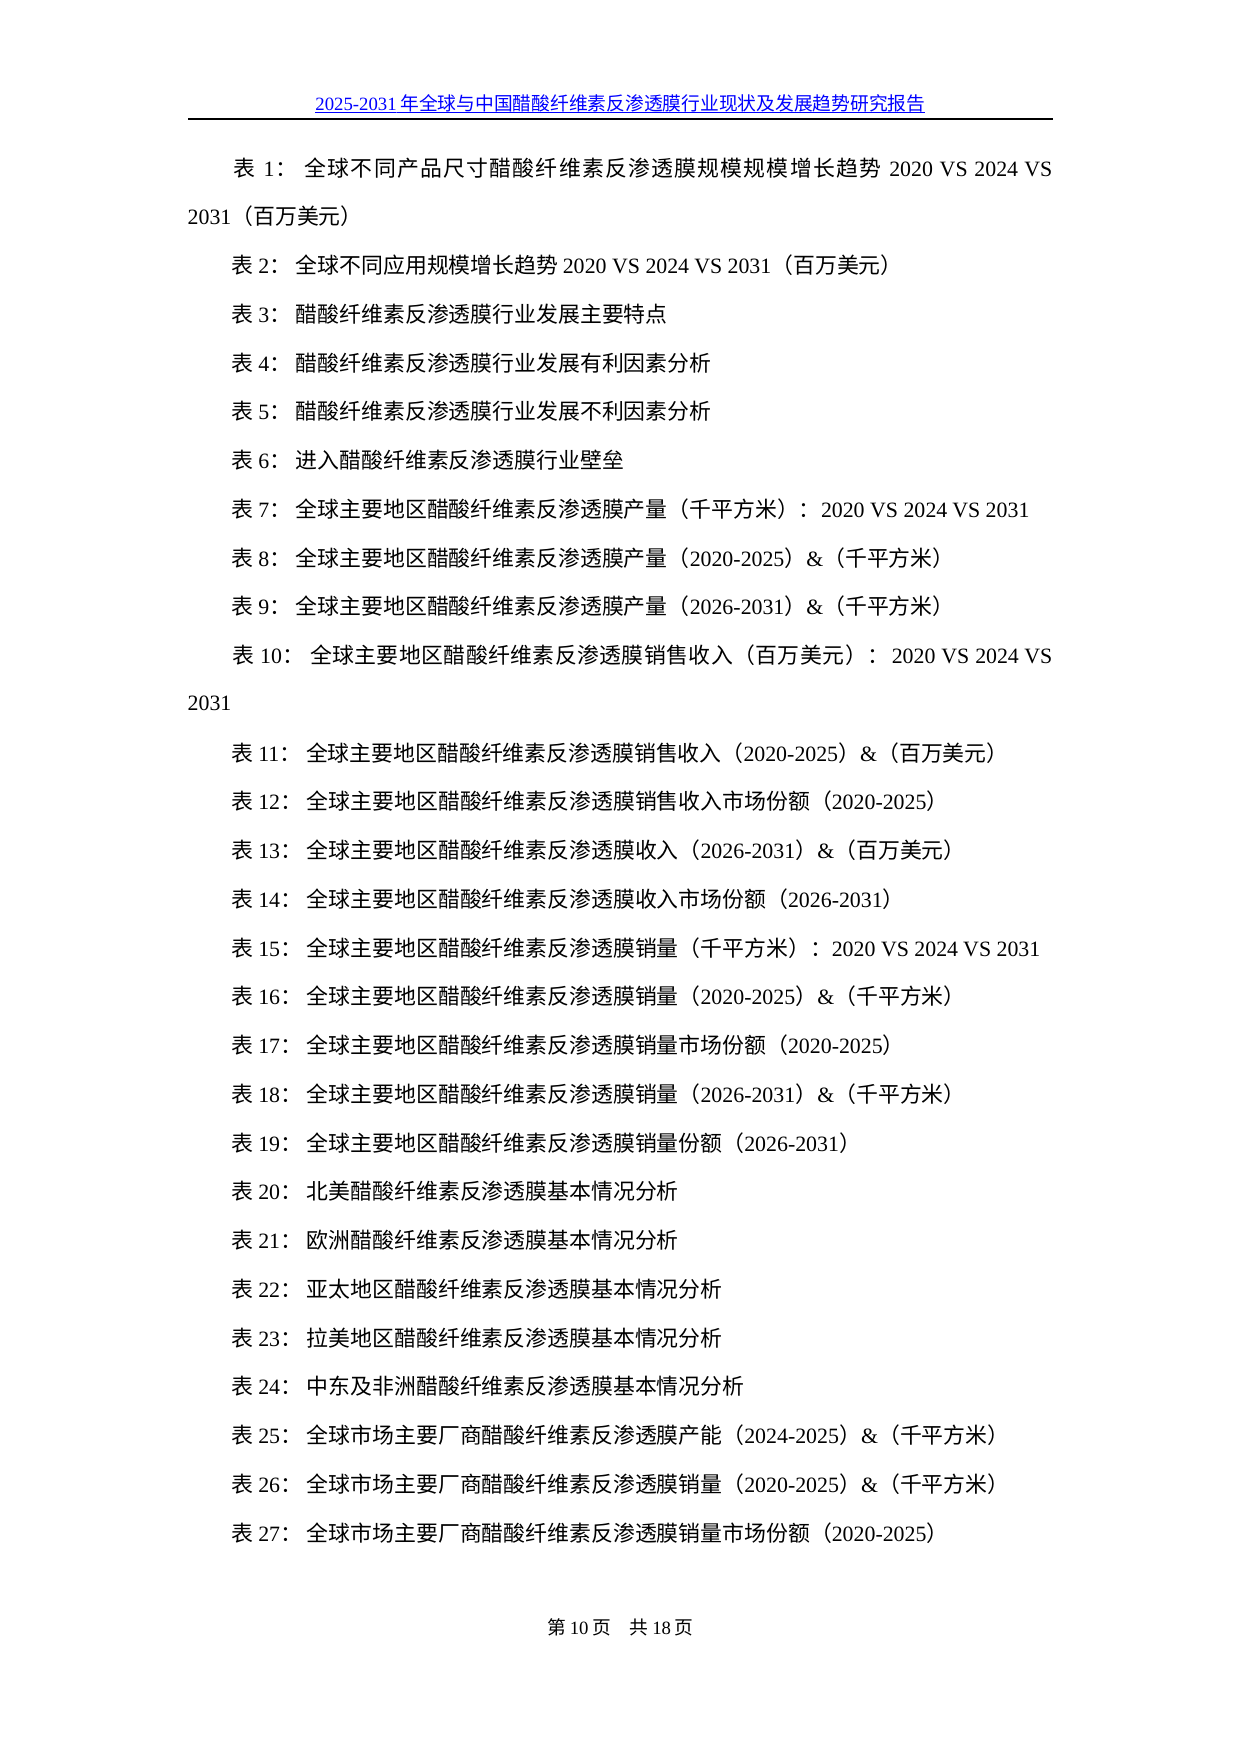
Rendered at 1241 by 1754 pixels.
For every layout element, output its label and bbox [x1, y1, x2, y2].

text [187, 150, 1053, 1548]
